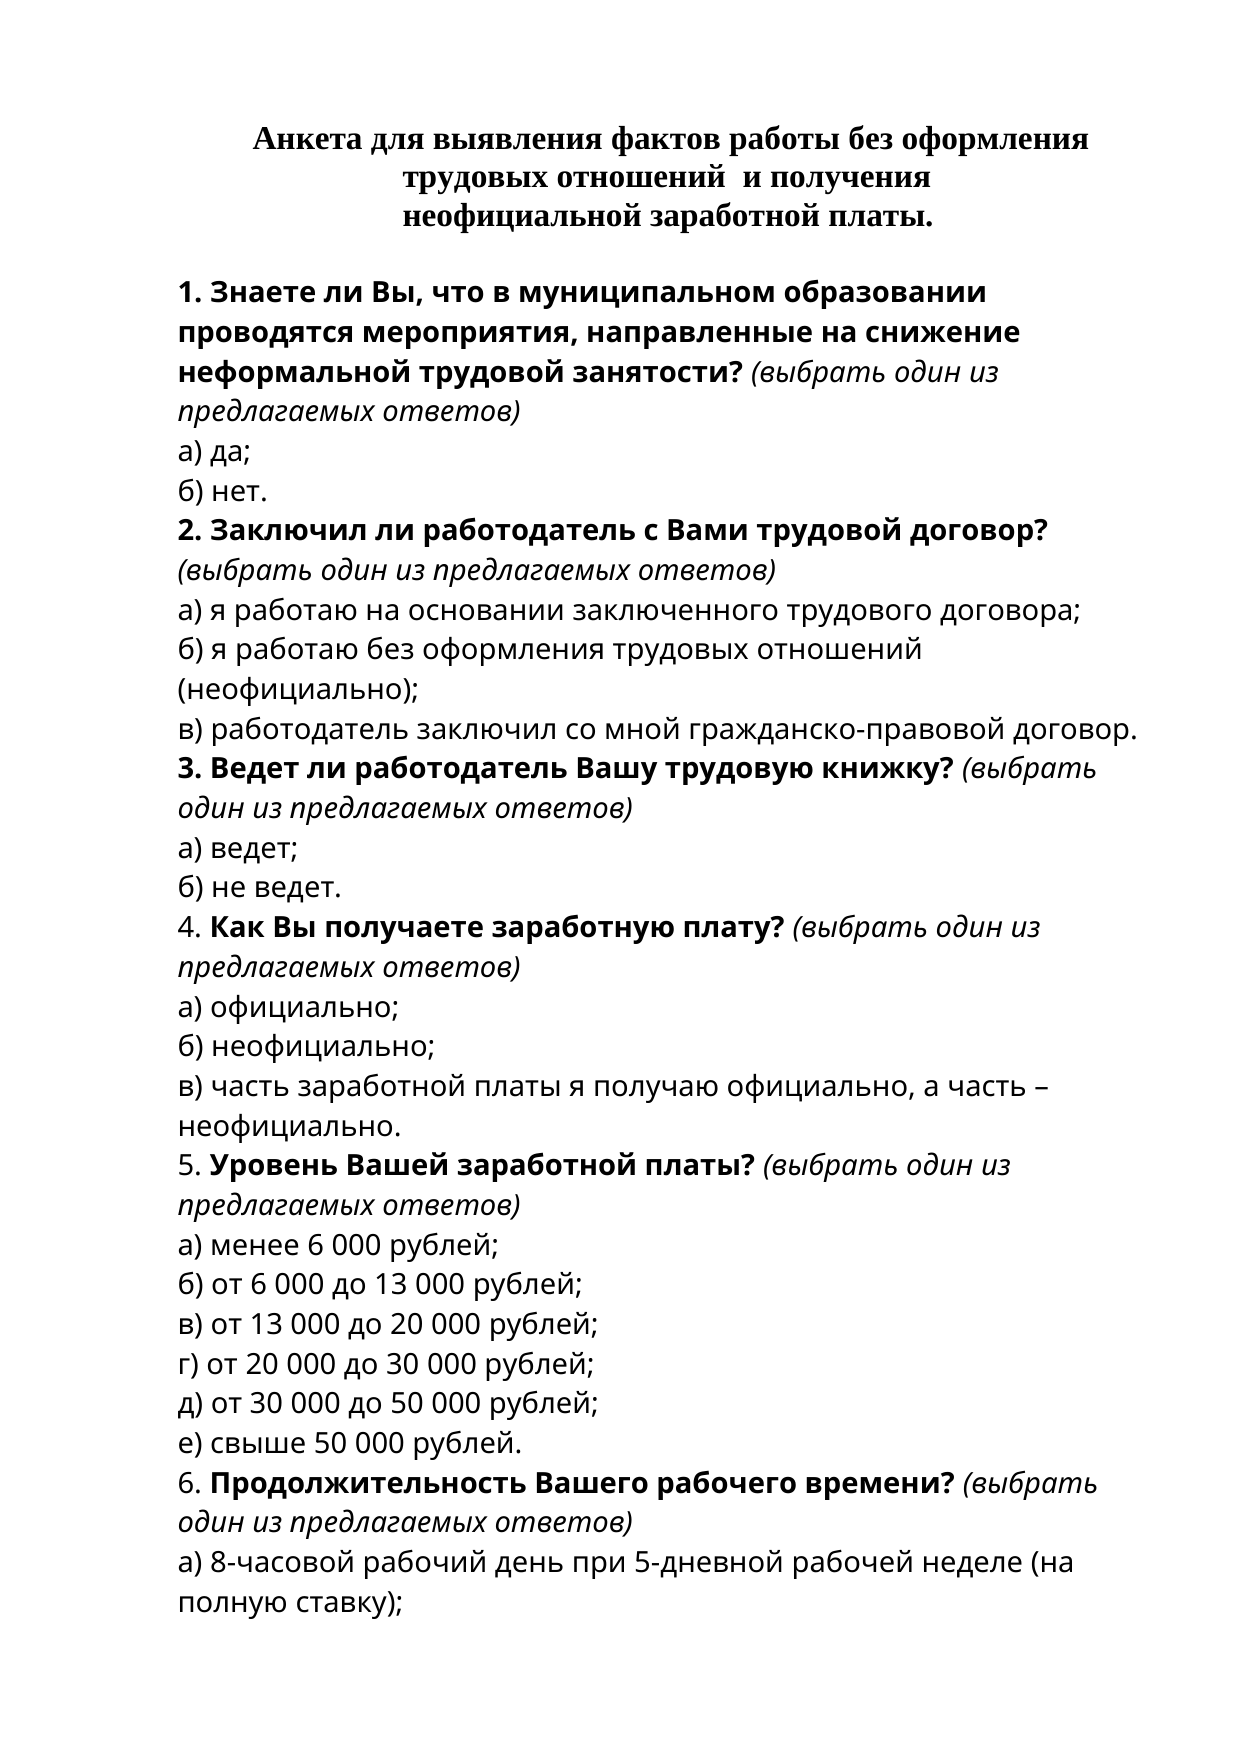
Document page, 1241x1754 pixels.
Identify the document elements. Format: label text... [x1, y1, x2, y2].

text е) свыше 50 000 рублей. [177, 1422, 1152, 1462]
text в) работодатель заключил со мной гражданско-правовой договор. [177, 708, 1152, 748]
text 3. Ведет ли работодатель Вашу трудовую книжку? (выбрать один из предлагаемых ответов) [177, 748, 1152, 827]
text трудовых отношений и получения [177, 156, 1152, 195]
text а) менее 6 000 рублей; [177, 1224, 1152, 1264]
text а) официально; [177, 986, 1152, 1026]
text а) да; [177, 430, 1152, 470]
text г) от 20 000 до 30 000 рублей; [177, 1343, 1152, 1383]
text б) не ведет. [177, 867, 1152, 906]
text б) неофициально; [177, 1026, 1152, 1065]
text 6. Продолжительность Вашего рабочего времени? (выбрать один из предлагаемых ответов) [177, 1462, 1152, 1541]
text Анкета для выявления фактов работы без оформления [177, 118, 1152, 156]
text а) я работаю на основании заключенного трудового договора; [177, 589, 1152, 629]
text д) от 30 000 до 50 000 рублей; [177, 1383, 1152, 1422]
text 1. Знаете ли Вы, что в муниципальном образовании проводятся мероприятия, направленные на снижение неформальной трудовой занятости? (выбрать один из предлагаемых ответов) [177, 271, 1152, 430]
text 4. Как Вы получаете заработную плату? (выбрать один из предлагаемых ответов) [177, 906, 1152, 986]
text б) я работаю без оформления трудовых отношений (неофициально); [177, 629, 1152, 708]
text 5. Уровень Вашей заработной платы? (выбрать один из предлагаемых ответов) [177, 1144, 1152, 1224]
text в) часть заработной платы я получаю официально, а часть – неофициально. [177, 1065, 1152, 1144]
text в) от 13 000 до 20 000 рублей; [177, 1303, 1152, 1343]
text 2. Заключил ли работодатель с Вами трудовой договор? (выбрать один из предлагаемых ответов) [177, 509, 1152, 589]
text а) 8-часовой рабочий день при 5-дневной рабочей неделе (на полную ставку); [177, 1541, 1152, 1621]
text б) нет. [177, 470, 1152, 509]
text а) ведет; [177, 827, 1152, 867]
text неофициальной заработной платы. [177, 195, 1152, 233]
text б) от 6 000 до 13 000 рублей; [177, 1264, 1152, 1303]
